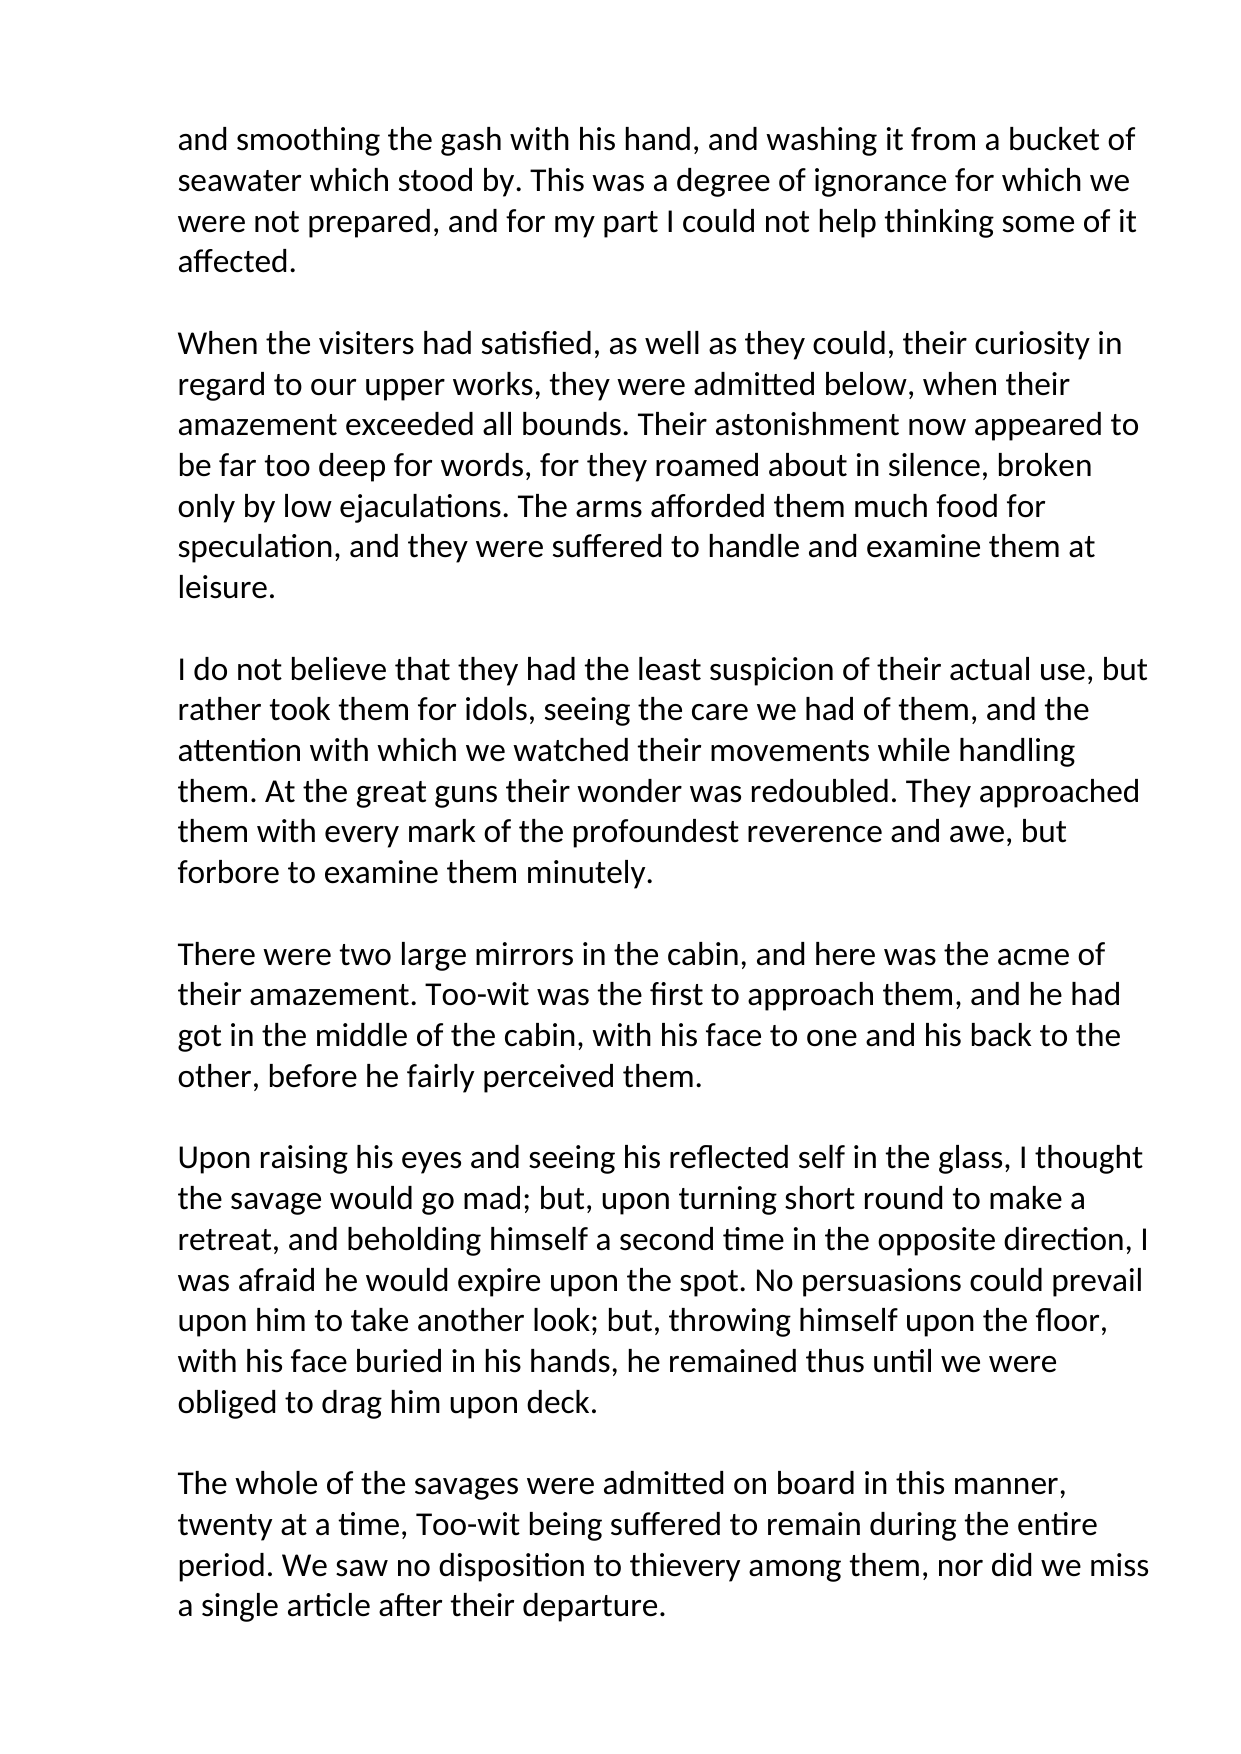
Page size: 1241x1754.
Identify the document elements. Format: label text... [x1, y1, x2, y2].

text I do not believe that they had the least suspicion of their actual use, but rather took them for idols, seeing the care we had of them, and the attention with which we watched their movements while handling them. At the great guns their wonder was redoubled. They approached them with every mark of the profoundest reverence and awe, but forbore to examine them minutely. [177, 648, 1152, 892]
text The whole of the savages were admitted on board in this manner, twenty at a time, Too-wit being suffered to remain during the entire period. We saw no disposition to thievery among them, nor did we miss a single article after their departure. [177, 1462, 1152, 1625]
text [177, 118, 1152, 281]
text Upon raising his eyes and seeing his reflected self in the glass, I thought the savage would go mad; but, upon turning short round to make a retreat, and beholding himself a second time in the opposite direction, I was afraid he would expire upon the spot. No persuasions could prevail upon him to take another look; but, throwing himself upon the floor, with his face buried in his hands, he remained thus until we were obliged to drag him upon deck. [177, 1136, 1152, 1421]
text When the visiters had satisfied, as well as they could, their curiosity in regard to our upper works, they were admitted below, when their amazement exceeded all bounds. Their astonishment now appeared to be far too deep for words, for they roamed about in silence, broken only by low ejaculations. The arms afforded them much food for speculation, and they were suffered to handle and examine them at leisure. [177, 322, 1152, 607]
text There were two large mirrors in the cabin, and here was the acme of their amazement. Too-wit was the first to approach them, and he had got in the middle of the cabin, with his face to one and his back to the other, before he fairly perceived them. [177, 933, 1152, 1096]
